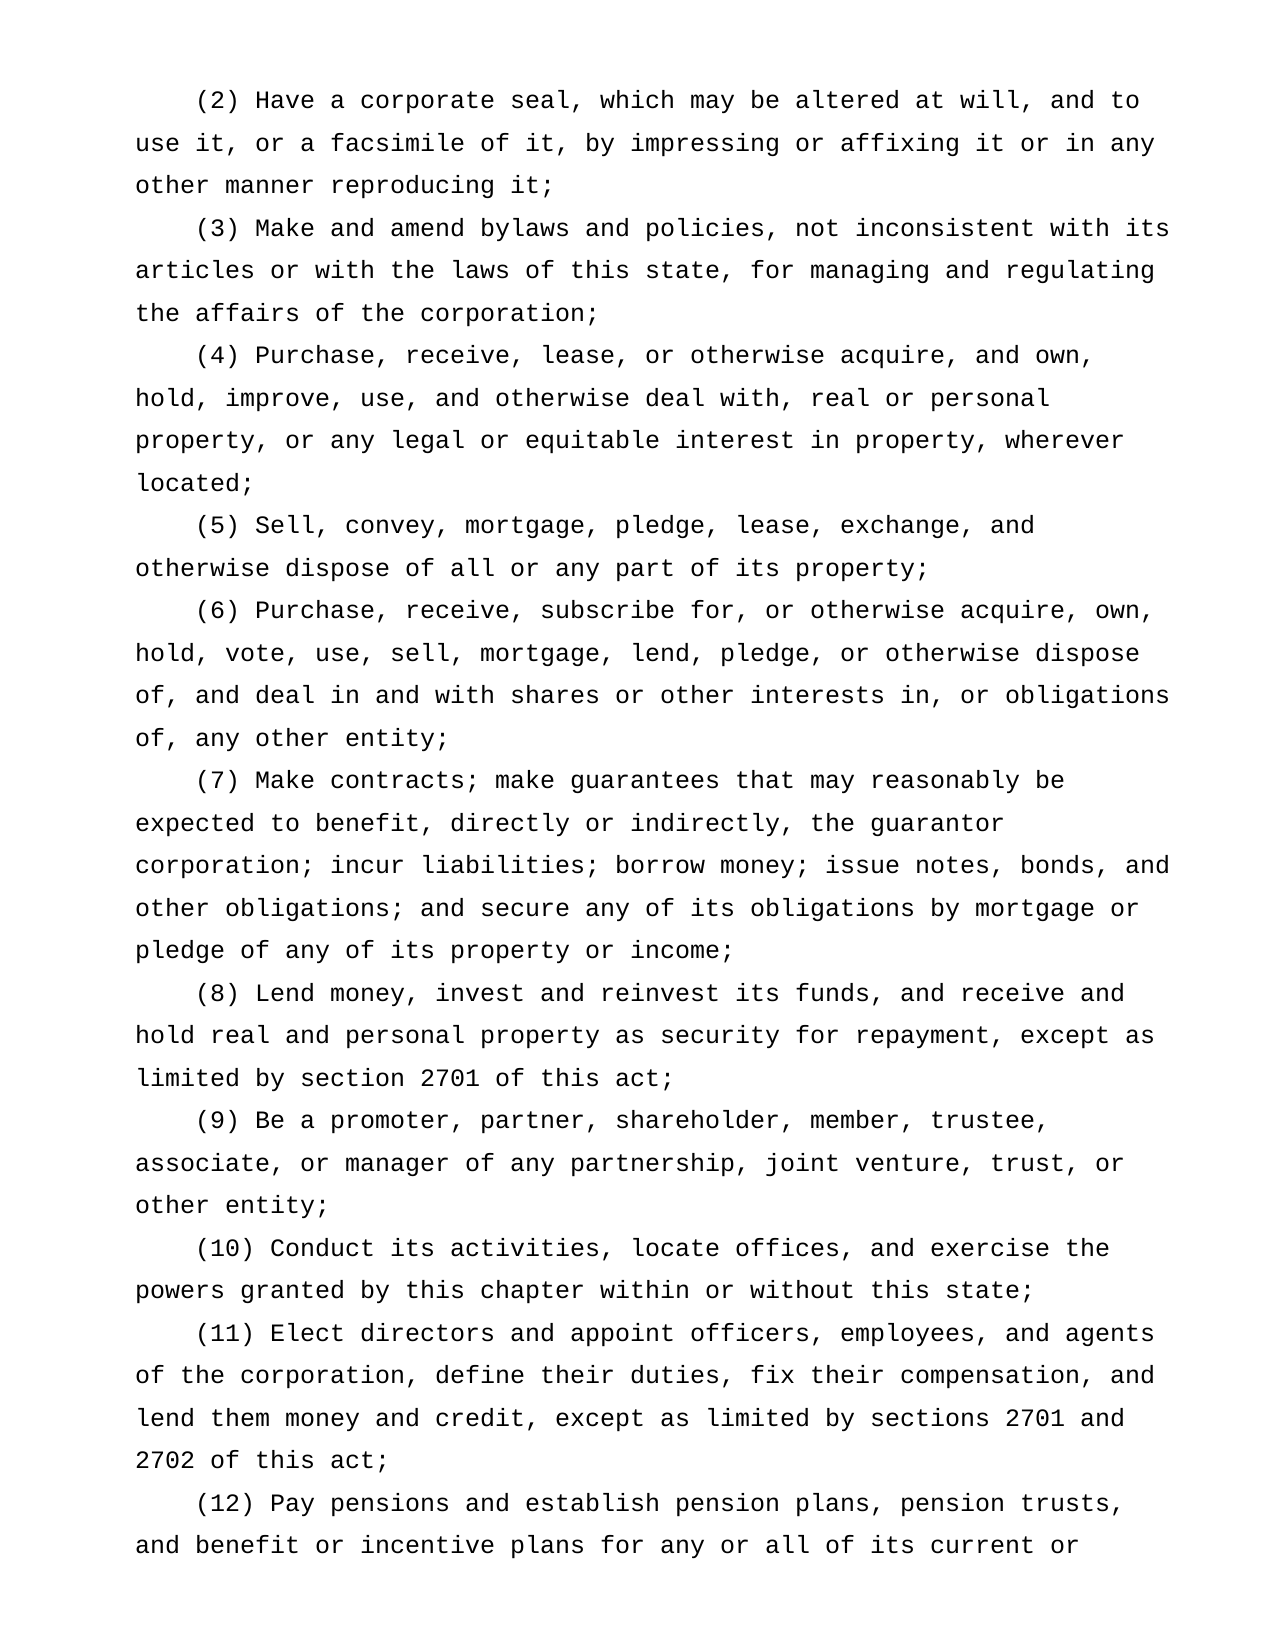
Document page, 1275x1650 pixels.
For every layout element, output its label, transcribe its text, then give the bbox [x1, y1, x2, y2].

text (4) Purchase, receive, lease, or otherwise acquire, and own, hold, improve, use, and otherwise deal with, real or personal property, or any legal or equitable interest in property, wherever located; [135, 330, 1170, 500]
text (10) Conduct its activities, locate offices, and exercise the powers granted by this chapter within or without this state; [135, 1222, 1170, 1307]
text (3) Make and amend bylaws and policies, not inconsistent with its articles or with the laws of this state, for managing and regulating the affairs of the corporation; [135, 202, 1170, 330]
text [135, 1477, 1170, 1562]
text (11) Elect directors and appoint officers, employees, and agents of the corporation, define their duties, fix their compensation, and lend them money and credit, except as limited by sections 2701 and 2702 of this act; [135, 1307, 1170, 1477]
text (8) Lend money, invest and reinvest its funds, and receive and hold real and personal property as security for repayment, except as limited by section 2701 of this act; [135, 967, 1170, 1095]
text (6) Purchase, receive, subscribe for, or otherwise acquire, own, hold, vote, use, sell, mortgage, lend, pledge, or otherwise dispose of, and deal in and with shares or other interests in, or obligations of, any other entity; [135, 585, 1170, 755]
text (7) Make contracts; make guarantees that may reasonably be expected to benefit, directly or indirectly, the guarantor corporation; incur liabilities; borrow money; issue notes, bonds, and other obligations; and secure any of its obligations by mortgage or pledge of any of its property or income; [135, 755, 1170, 967]
text (9) Be a promoter, partner, shareholder, member, trustee, associate, or manager of any partnership, joint venture, trust, or other entity; [135, 1095, 1170, 1222]
text (5) Sell, convey, mortgage, pledge, lease, exchange, and otherwise dispose of all or any part of its property; [135, 500, 1170, 585]
text (2) Have a corporate seal, which may be altered at will, and to use it, or a facsimile of it, by impressing or affixing it or in any other manner reproducing it; [135, 75, 1170, 202]
